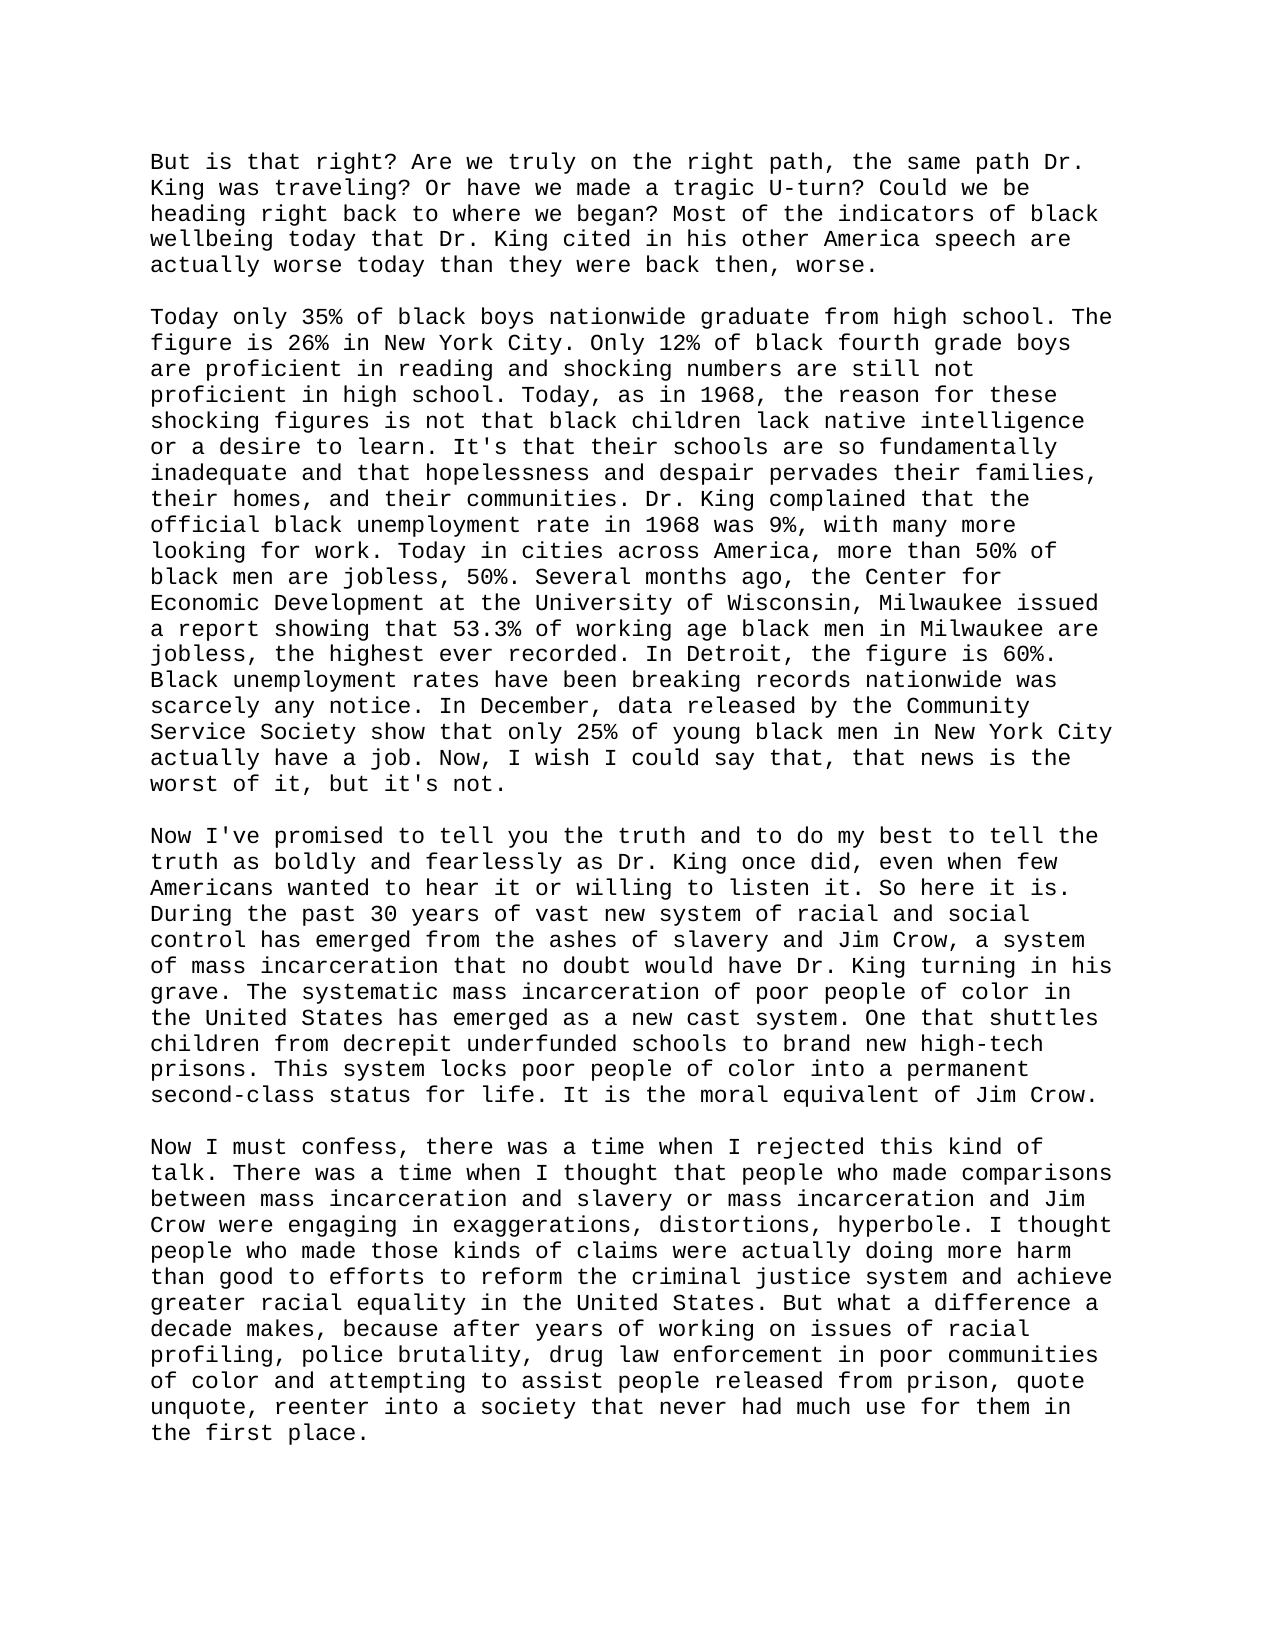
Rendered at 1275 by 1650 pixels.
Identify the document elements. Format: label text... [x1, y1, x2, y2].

text Now I must confess, there was a time when I rejected this kind of talk. There was a time when I thought that people who made comparisons between mass incarceration and slavery or mass incarceration and Jim Crow were engaging in exaggerations, distortions, hyperbole. I thought people who made those kinds of claims were actually doing more harm than good to efforts to reform the criminal justice system and achieve greater racial equality in the United States. But what a difference a decade makes, because after years of working on issues of racial profiling, police brutality, drug law enforcement in poor communities of color and attempting to assist people released from prison, quote unquote, reenter into a society that never had much use for them in the first place. [150, 1136, 1125, 1447]
text Now I've promised to tell you the truth and to do my best to tell the truth as boldly and fearlessly as Dr. King once did, even when few Americans wanted to hear it or willing to listen it. So here it is. During the past 30 years of vast new system of racial and social control has emerged from the ashes of slavery and Jim Crow, a system of mass incarceration that no doubt would have Dr. King turning in his grave. The systematic mass incarceration of poor people of color in the United States has emerged as a new cast system. One that shuttles children from decrepit underfunded schools to brand new high-tech prisons. This system locks poor people of color into a permanent second-class status for life. It is the moral equivalent of Jim Crow. [150, 824, 1125, 1110]
text But is that right? Are we truly on the right path, the same path Dr. King was traveling? Or have we made a tragic U-turn? Could we be heading right back to where we began? Most of the indicators of black wellbeing today that Dr. King cited in his other America speech are actually worse today than they were back then, worse. [150, 150, 1125, 280]
text Today only 35% of black boys nationwide graduate from high school. The figure is 26% in New York City. Only 12% of black fourth grade boys are proficient in reading and shocking numbers are still not proficient in high school. Today, as in 1968, the reason for these shocking figures is not that black children lack native intelligence or a desire to learn. It's that their schools are so fundamentally inadequate and that hopelessness and despair pervades their families, their homes, and their communities. Dr. King complained that the official black unemployment rate in 1968 was 9%, with many more looking for work. Today in cities across America, more than 50% of black men are jobless, 50%. Several months ago, the Center for Economic Development at the University of Wisconsin, Milwaukee issued a report showing that 53.3% of working age black men in Milwaukee are jobless, the highest ever recorded. In Detroit, the figure is 60%. Black unemployment rates have been breaking records nationwide was scarcely any notice. In December, data released by the Community Service Society show that only 25% of young black men in New York City actually have a job. Now, I wish I could say that, that news is the worst of it, but it's not. [150, 306, 1125, 798]
